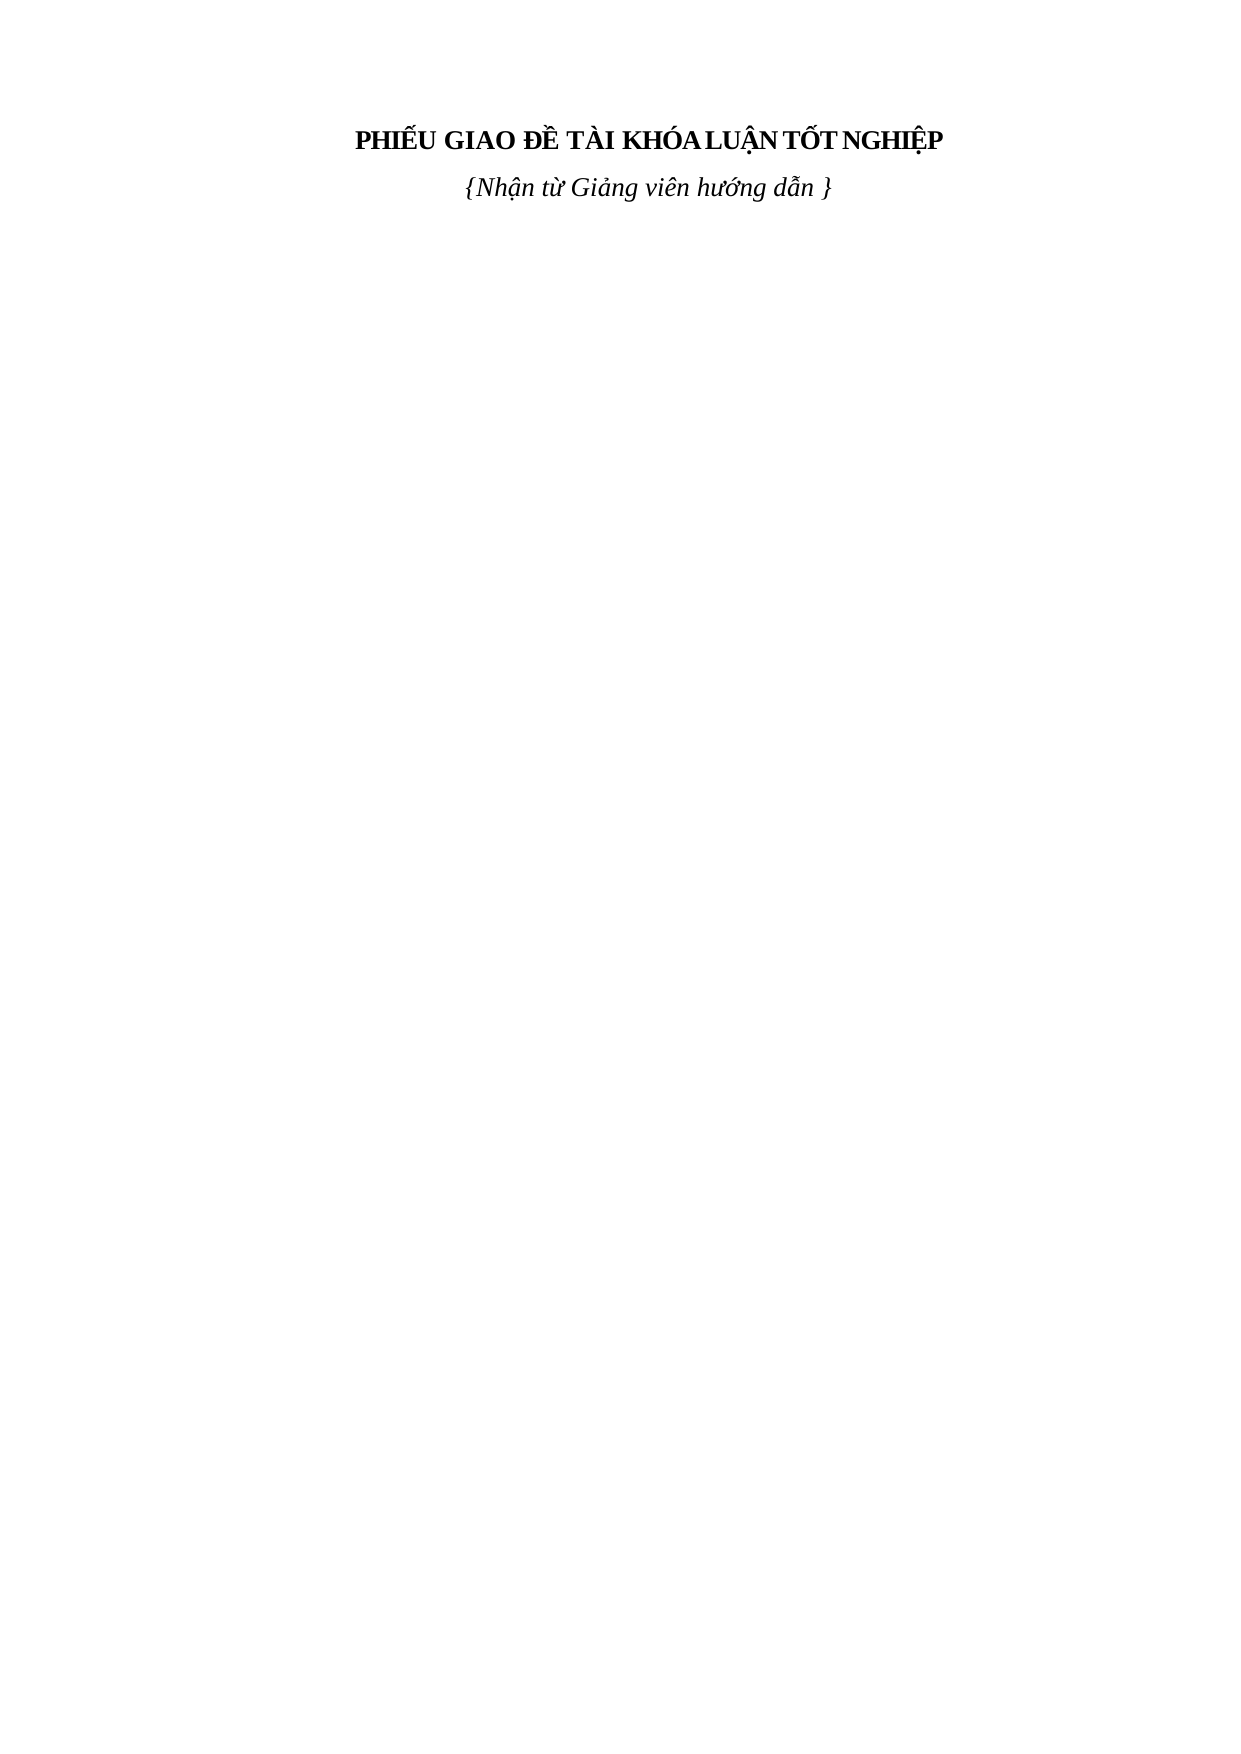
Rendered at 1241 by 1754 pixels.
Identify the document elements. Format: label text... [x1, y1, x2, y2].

title PHIẾU GIAO ĐỀ TÀI KHÓA LUẬN TỐT NGHIỆP [177, 124, 1122, 156]
text {Nhận từ Giảng viên hướng dẫn } [177, 171, 1122, 202]
